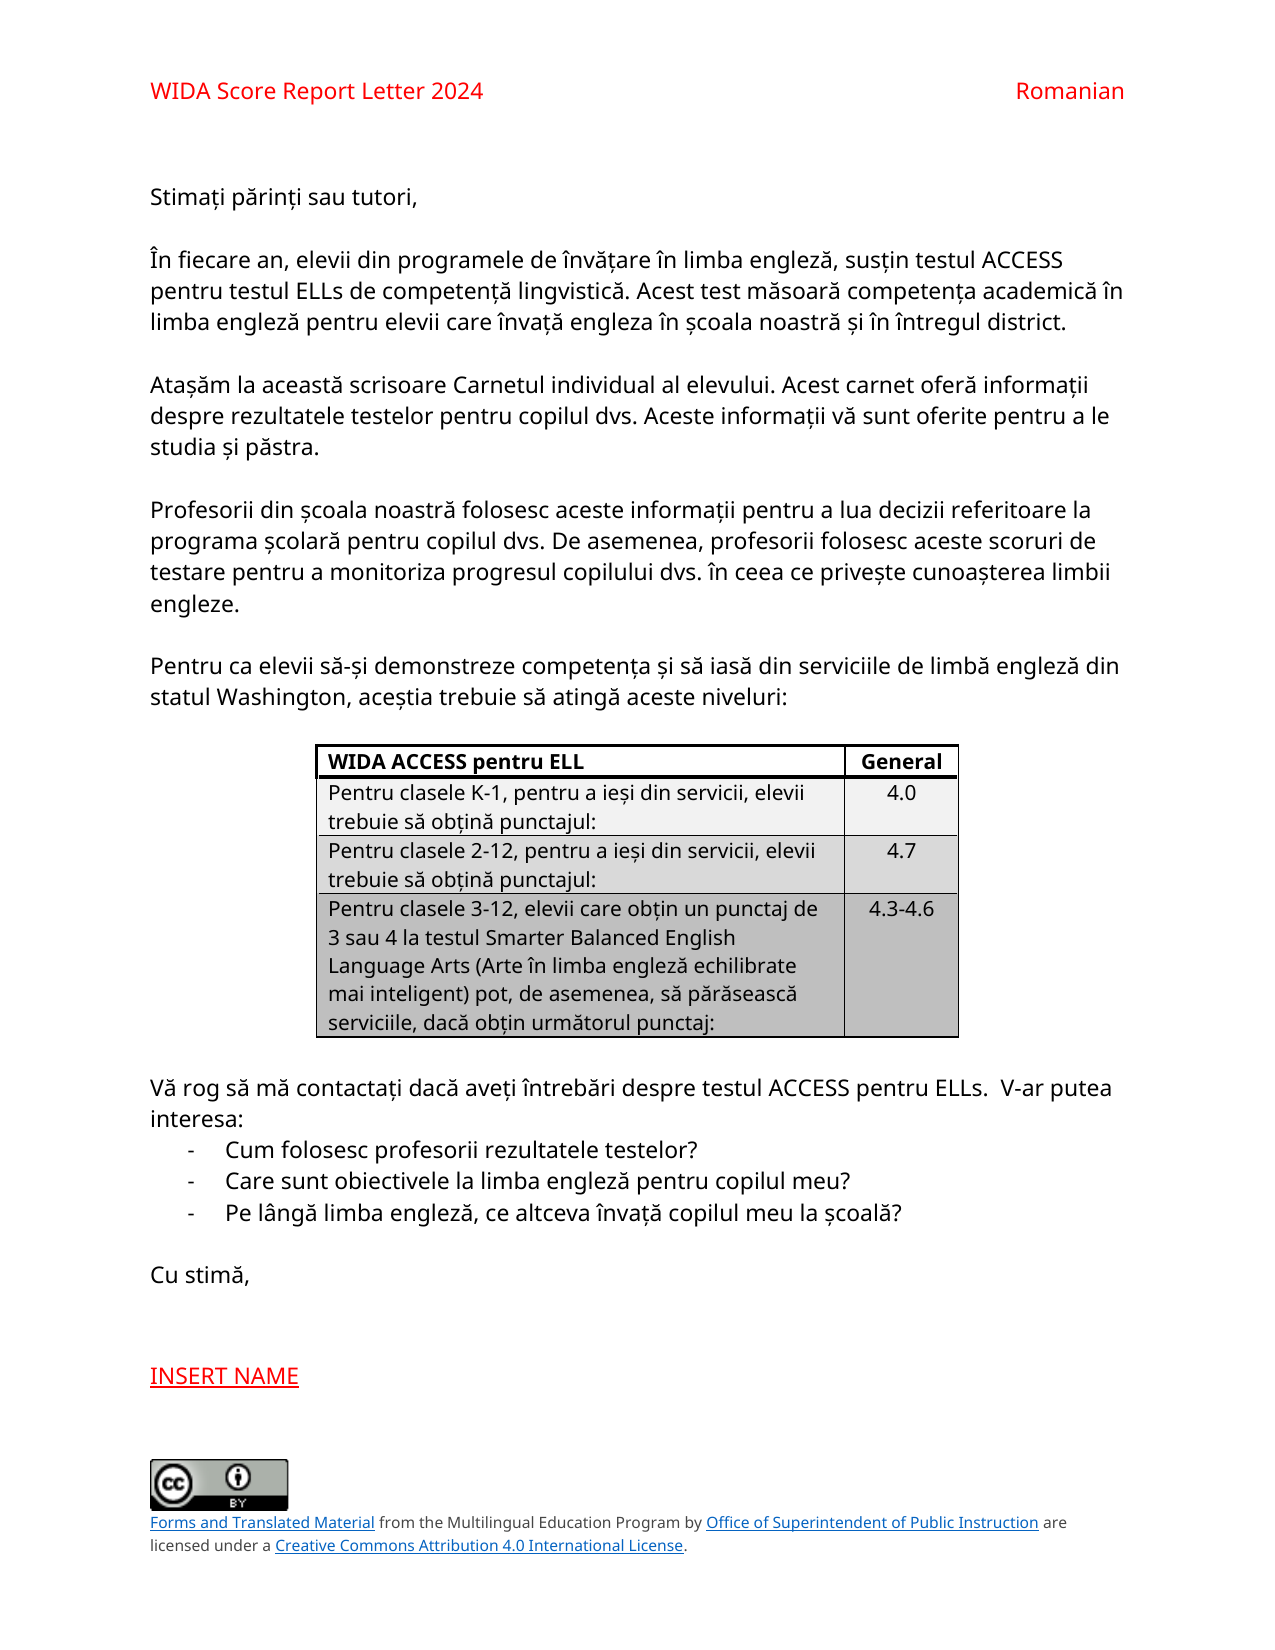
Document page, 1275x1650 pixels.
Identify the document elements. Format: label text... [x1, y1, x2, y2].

picture [150, 1459, 289, 1511]
list Care sunt obiectivele la limba engleză pentru copilul meu? [187, 1165, 1125, 1197]
table_header WIDA ACCESS pentru ELL [318, 747, 844, 775]
text INSERT NAME [150, 1360, 1125, 1391]
list Pe lângă limba engleză, ce altceva învață copilul meu la școală? [187, 1197, 1125, 1228]
table_cell 4.7 [845, 835, 958, 893]
table_cell Pentru clasele 3-12, elevii care obțin un punctaj de 3 sau 4 la testul Smarter Balanced English Language Arts (Arte în limba engleză echilibrate mai inteligent) pot, de asemenea, să părăsească serviciile, dacă obțin următorul punctaj: [317, 893, 844, 1036]
table_header General [846, 747, 958, 775]
text Pentru ca elevii să-și demonstreze competența și să iasă din serviciile de limbă engleză din statul Washington, aceștia trebuie să atingă aceste niveluri: [150, 650, 1125, 712]
text În fiecare an, elevii din programele de învățare în limba engleză, susțin testul ACCESS pentru testul ELLs de competență lingvistică. Acest test măsoară competența academică în limba engleză pentru elevii care învață engleza în școala noastră și în întregul district. [150, 244, 1125, 337]
text Stimați părinți sau tutori, [150, 181, 1125, 212]
text Cu stimă, [150, 1259, 1125, 1290]
text Profesorii din școala noastră folosesc aceste informații pentru a lua decizii referitoare la programa școlară pentru copilul dvs. De asemenea, profesorii folosesc aceste scoruri de testare pentru a monitoriza progresul copilului dvs. în ceea ce privește cunoașterea limbii engleze. [150, 494, 1125, 619]
list Cum folosesc profesorii rezultatele testelor? [187, 1134, 1125, 1165]
table_cell Pentru clasele K-1, pentru a ieși din servicii, elevii trebuie să obțină punctajul: [317, 775, 844, 835]
table_cell Pentru clasele 2-12, pentru a ieși din servicii, elevii trebuie să obțină punctajul: [317, 835, 844, 893]
text Atașăm la această scrisoare Carnetul individual al elevului. Acest carnet oferă informații despre rezultatele testelor pentru copilul dvs. Aceste informații vă sunt oferite pentru a le studia și păstra. [150, 369, 1125, 462]
text Vă rog să mă contactați dacă aveți întrebări despre testul ACCESS pentru ELLs. V-ar putea interesa: [150, 1072, 1125, 1134]
table_cell 4.3-4.6 [845, 893, 958, 1036]
table_cell 4.0 [845, 775, 958, 835]
